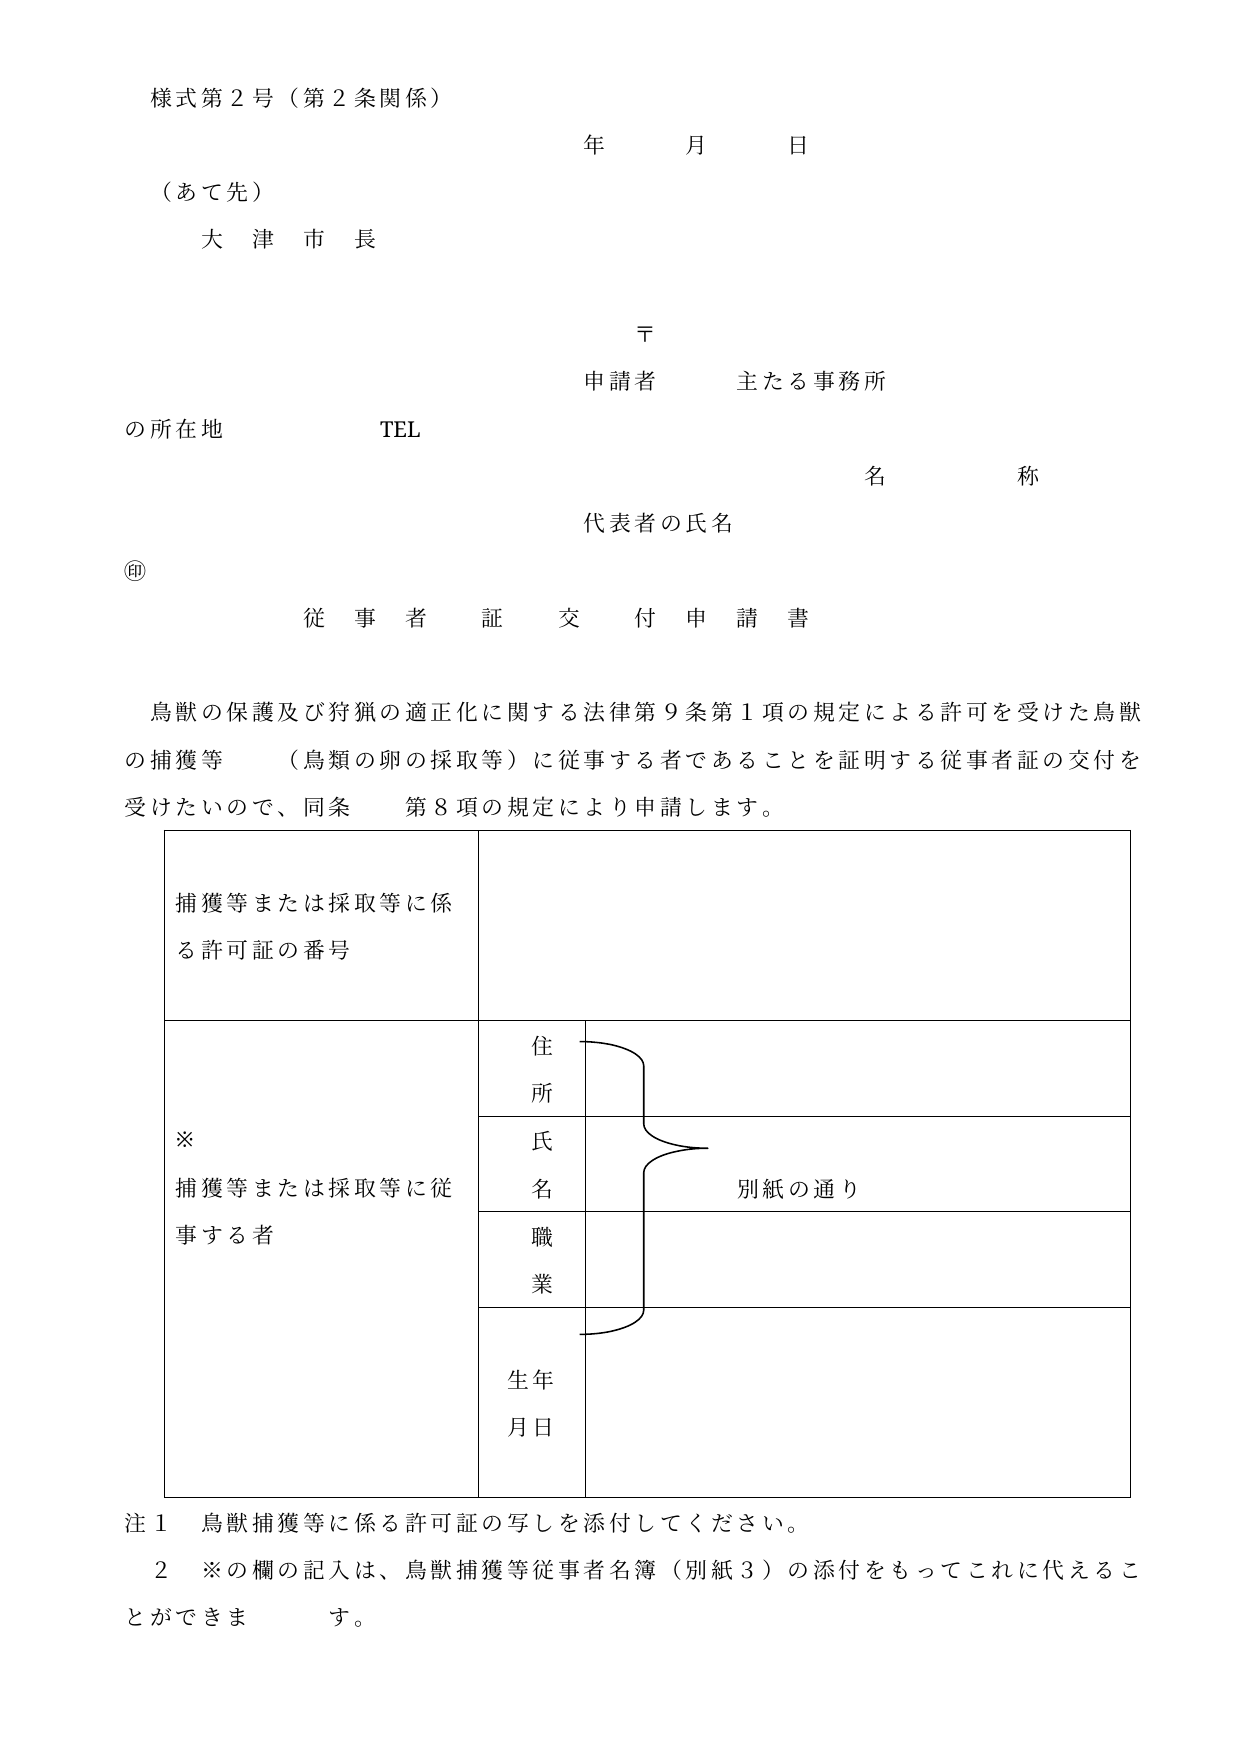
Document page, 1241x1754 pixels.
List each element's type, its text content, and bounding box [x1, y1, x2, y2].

text 名 称 [124, 451, 1145, 499]
table_cell 住 所 [479, 1021, 585, 1116]
table_cell 別紙の通り [586, 1117, 685, 1211]
text 注１ 鳥獣捕獲等に係る許可証の写しを添付してください。 [124, 1498, 1145, 1545]
table_cell 氏 名 [479, 1117, 585, 1211]
text （あて先） [124, 168, 1145, 215]
text 代表者の氏名 ㊞ [124, 499, 1145, 593]
table_cell [586, 1212, 642, 1307]
text 従 事 者 証 交 付 申 請 書 [124, 593, 1145, 641]
table_cell 生年月日 [479, 1308, 585, 1497]
table_cell 職 業 [479, 1212, 585, 1307]
table_header 捕獲等または採取等に係る許可証の番号 [165, 831, 478, 1020]
text ２ ※の欄の記入は、鳥獣捕獲等従事者名簿（別紙３）の添付をもってこれに代えることができま す。 [124, 1545, 1145, 1640]
text 〒 [124, 309, 1145, 357]
table_cell [586, 1308, 1130, 1497]
table_cell 別紙の通り [645, 1117, 1130, 1211]
text 年 月 日 [124, 120, 1145, 168]
table_cell [586, 1021, 1130, 1116]
text 鳥獣の保護及び狩猟の適正化に関する法律第９条第１項の規定による許可を受けた鳥獣の捕獲等 （鳥類の卵の採取等）に従事する者であることを証明する従事者証の交付を受けたいので、同条 第８項の規定により申請します。 [124, 688, 1145, 830]
text 様式第２号（第２条関係） [124, 73, 1145, 120]
text 申請者 主たる事務所 の所在地 TEL [124, 357, 1145, 451]
table_cell [645, 1212, 1130, 1307]
table_header [479, 831, 1130, 1020]
table_cell ※ 捕獲等または採取等に従事する者 [165, 1021, 478, 1497]
text 大 津 市 長 [124, 215, 1145, 262]
